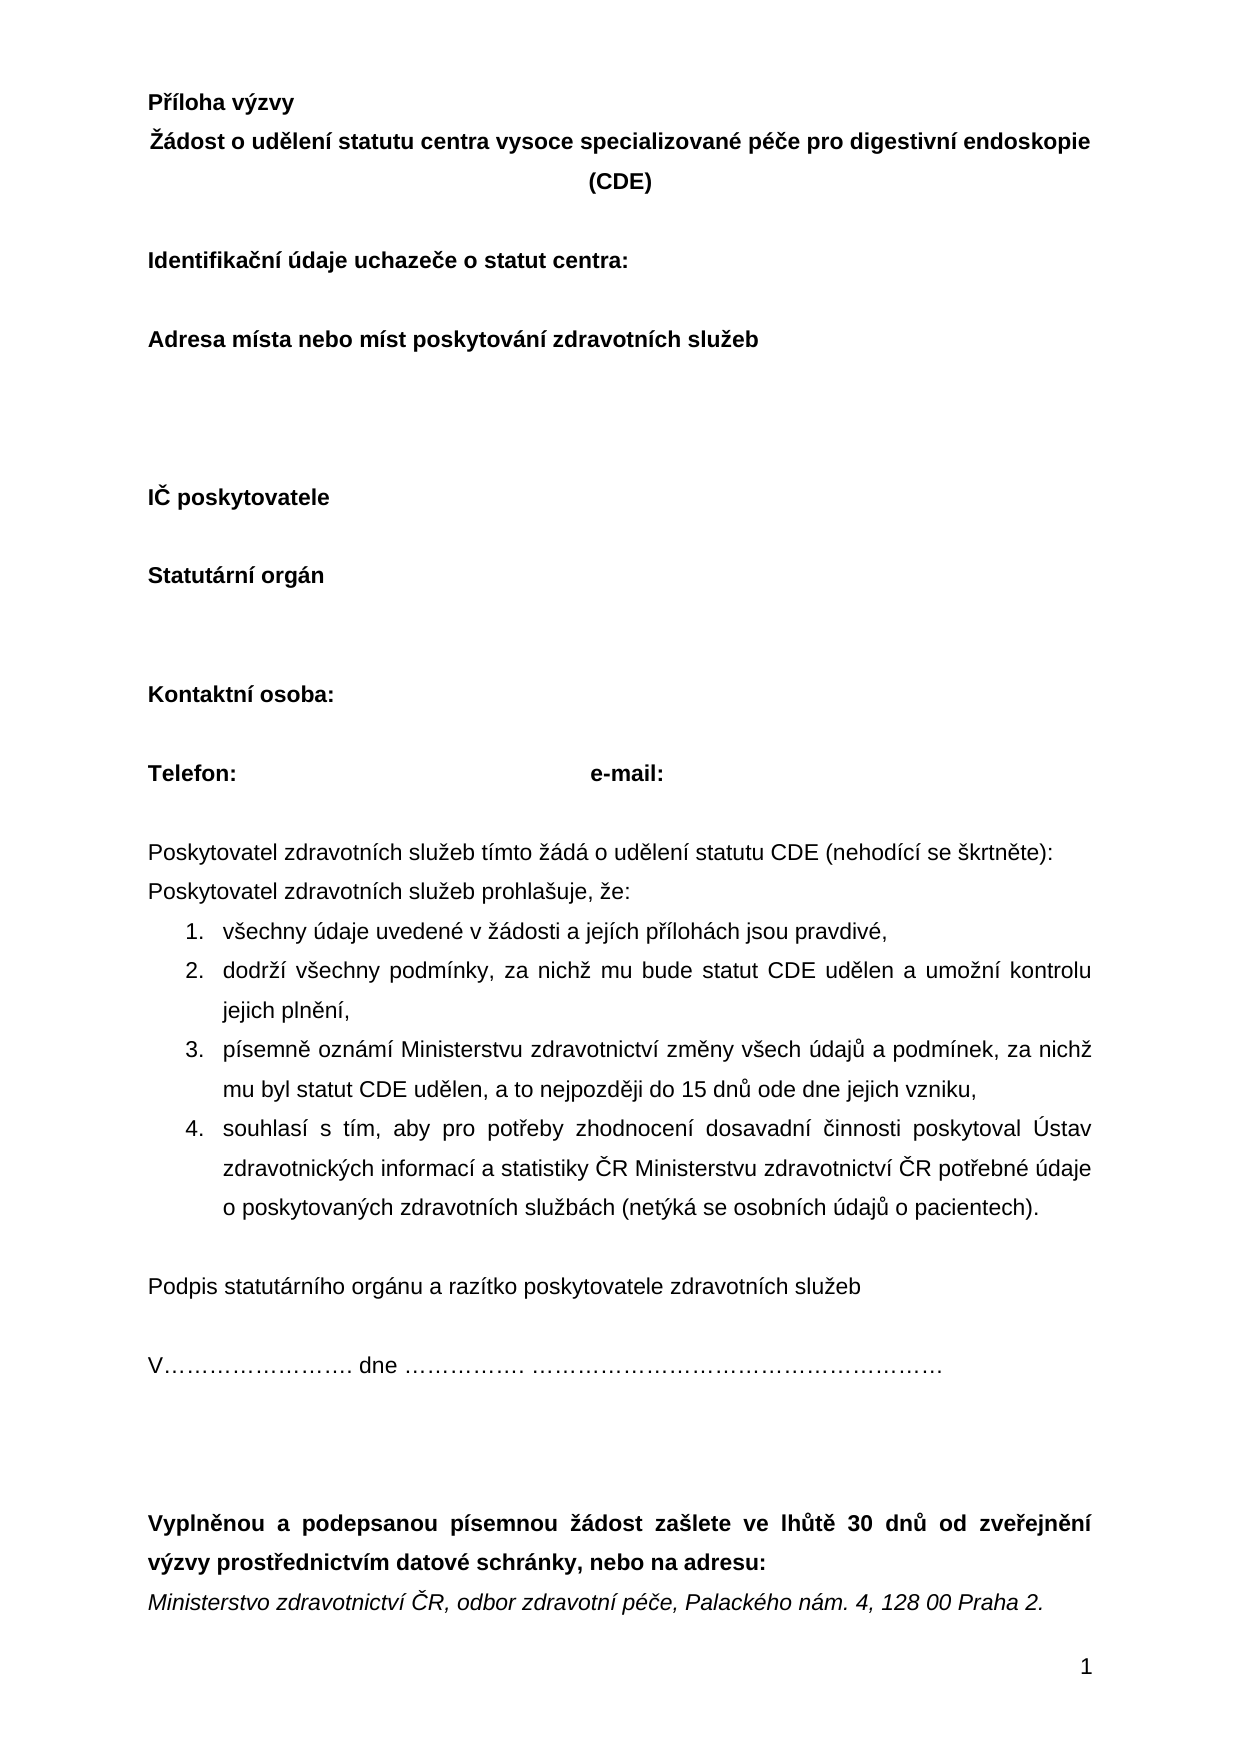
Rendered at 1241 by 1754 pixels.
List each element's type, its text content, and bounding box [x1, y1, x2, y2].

text V……………………. dne ……………. ……………………………………………… [148, 1352, 1093, 1378]
list všechny údaje uvedené v žádosti a jejích přílohách jsou pravdivé, [185, 918, 1093, 944]
list souhlasí s tím, aby pro potřeby zhodnocení dosavadní činnosti poskytoval Ústav zdravotnických informací a statistiky ČR Ministerstvu zdravotnictví ČR potřebné údaje o poskytovaných zdravotních službách (netýká se osobních údajů o pacientech). [185, 1115, 1093, 1220]
text Příloha výzvy [148, 89, 1093, 115]
text Statutární orgán [148, 562, 1093, 589]
text Telefon: e-mail: [148, 760, 1093, 786]
text Žádost o udělení statutu centra vysoce specializované péče pro digestivní endoskopie (CDE) [148, 128, 1093, 194]
text Poskytovatel zdravotních služeb prohlašuje, že: [148, 878, 1093, 904]
text Podpis statutárního orgánu a razítko poskytovatele zdravotních služeb [148, 1273, 1093, 1299]
text Vyplněnou a podepsanou písemnou žádost zašlete ve lhůtě 30 dnů od zveřejnění výzvy prostřednictvím datové schránky, nebo na adresu: [148, 1510, 1093, 1576]
text Ministerstvo zdravotnictví ČR, odbor zdravotní péče, Palackého nám. 4, 128 00 Praha 2. [148, 1589, 1093, 1615]
text Poskytovatel zdravotních služeb tímto žádá o udělení statutu CDE (nehodící se škrtněte): [148, 839, 1093, 865]
text Kontaktní osoba: [148, 681, 1093, 707]
list dodrží všechny podmínky, za nichž mu bude statut CDE udělen a umožní kontrolu jejich plnění, [185, 957, 1093, 1023]
text IČ poskytovatele [148, 483, 1093, 510]
text Identifikační údaje uchazeče o statut centra: [148, 247, 1093, 273]
text Adresa místa nebo míst poskytování zdravotních služeb [148, 326, 1093, 352]
list písemně oznámí Ministerstvu zdravotnictví změny všech údajů a podmínek, za nichž mu byl statut CDE udělen, a to nejpozději do 15 dnů ode dne jejich vzniku, [185, 1036, 1093, 1102]
